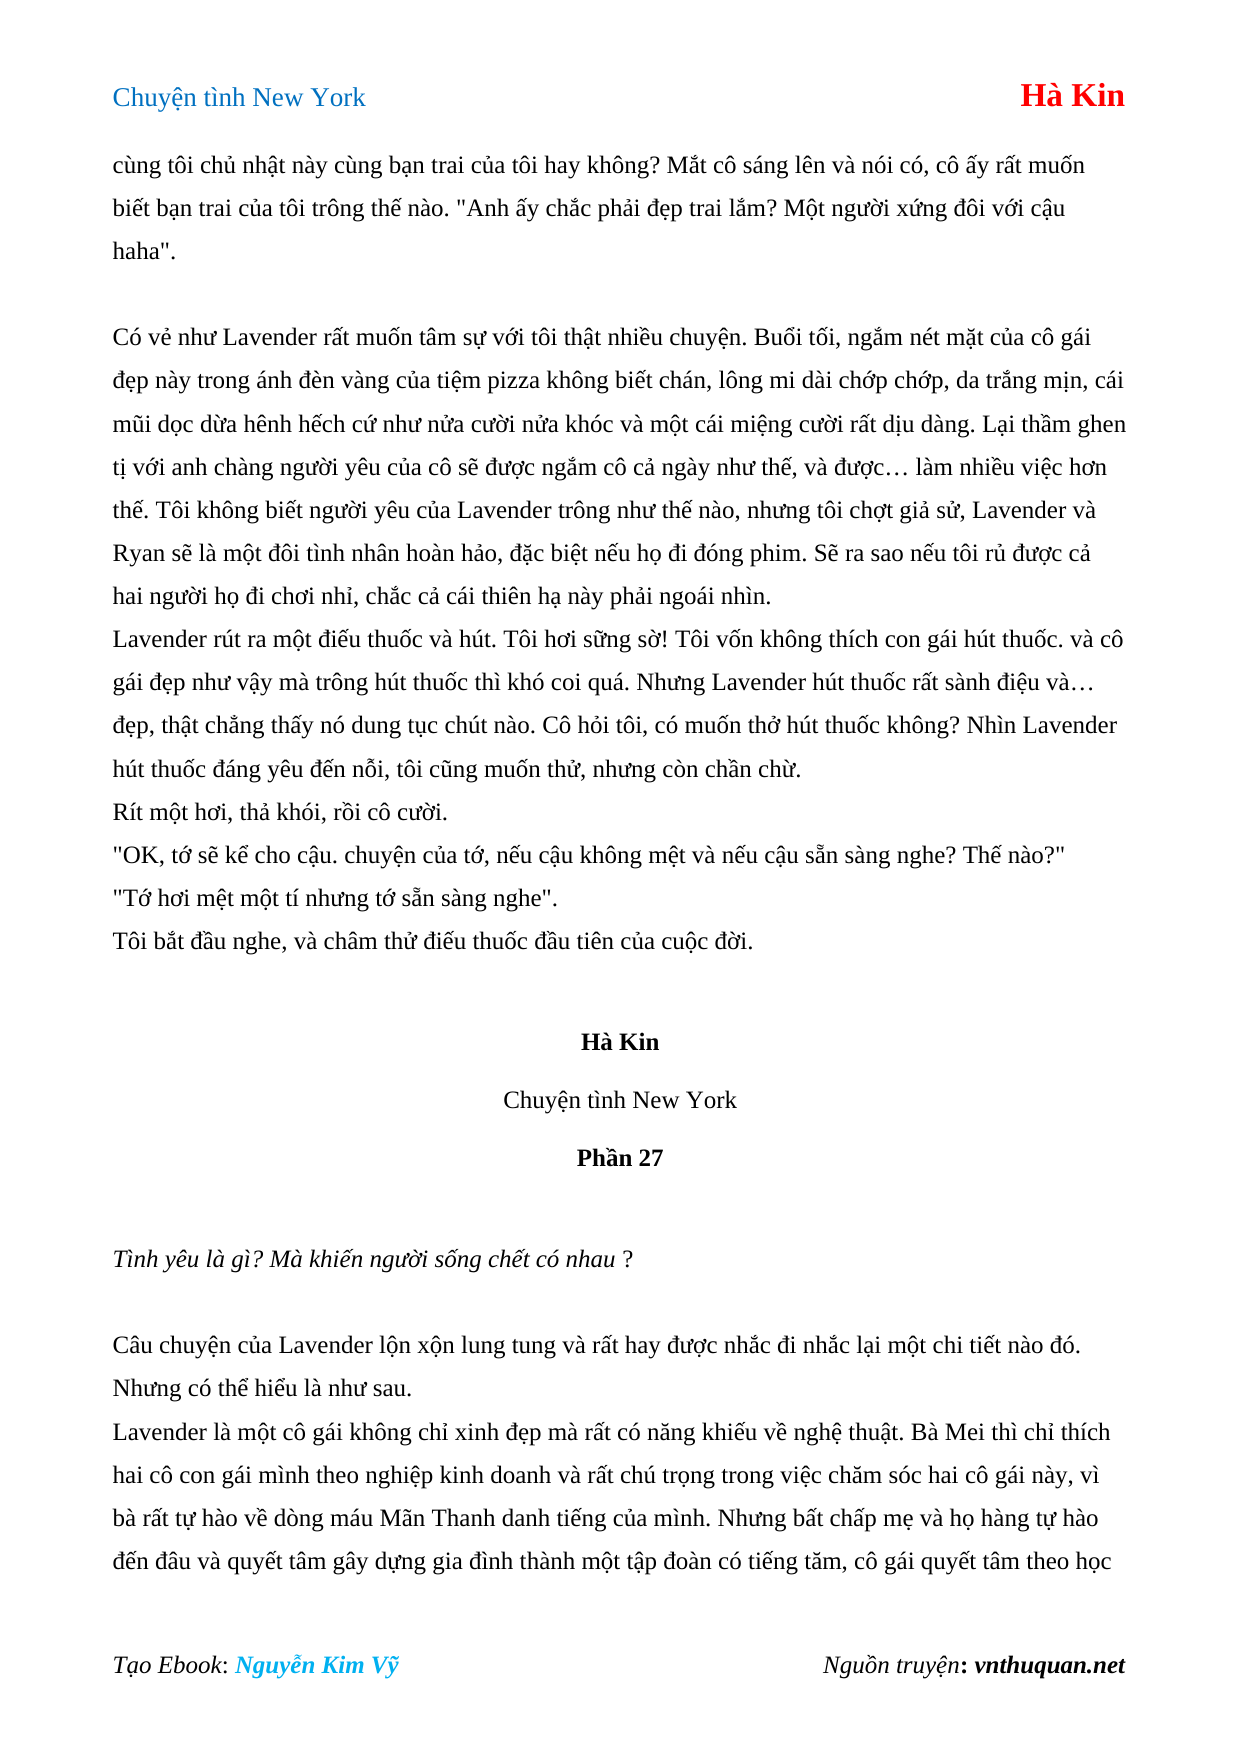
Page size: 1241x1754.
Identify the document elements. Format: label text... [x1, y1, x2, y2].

text Phần 27 [112, 1143, 1128, 1172]
text Chuyện tình New York [112, 1085, 1128, 1114]
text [112, 150, 1128, 955]
text Hà Kin [112, 1027, 1128, 1056]
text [112, 1201, 1128, 1575]
